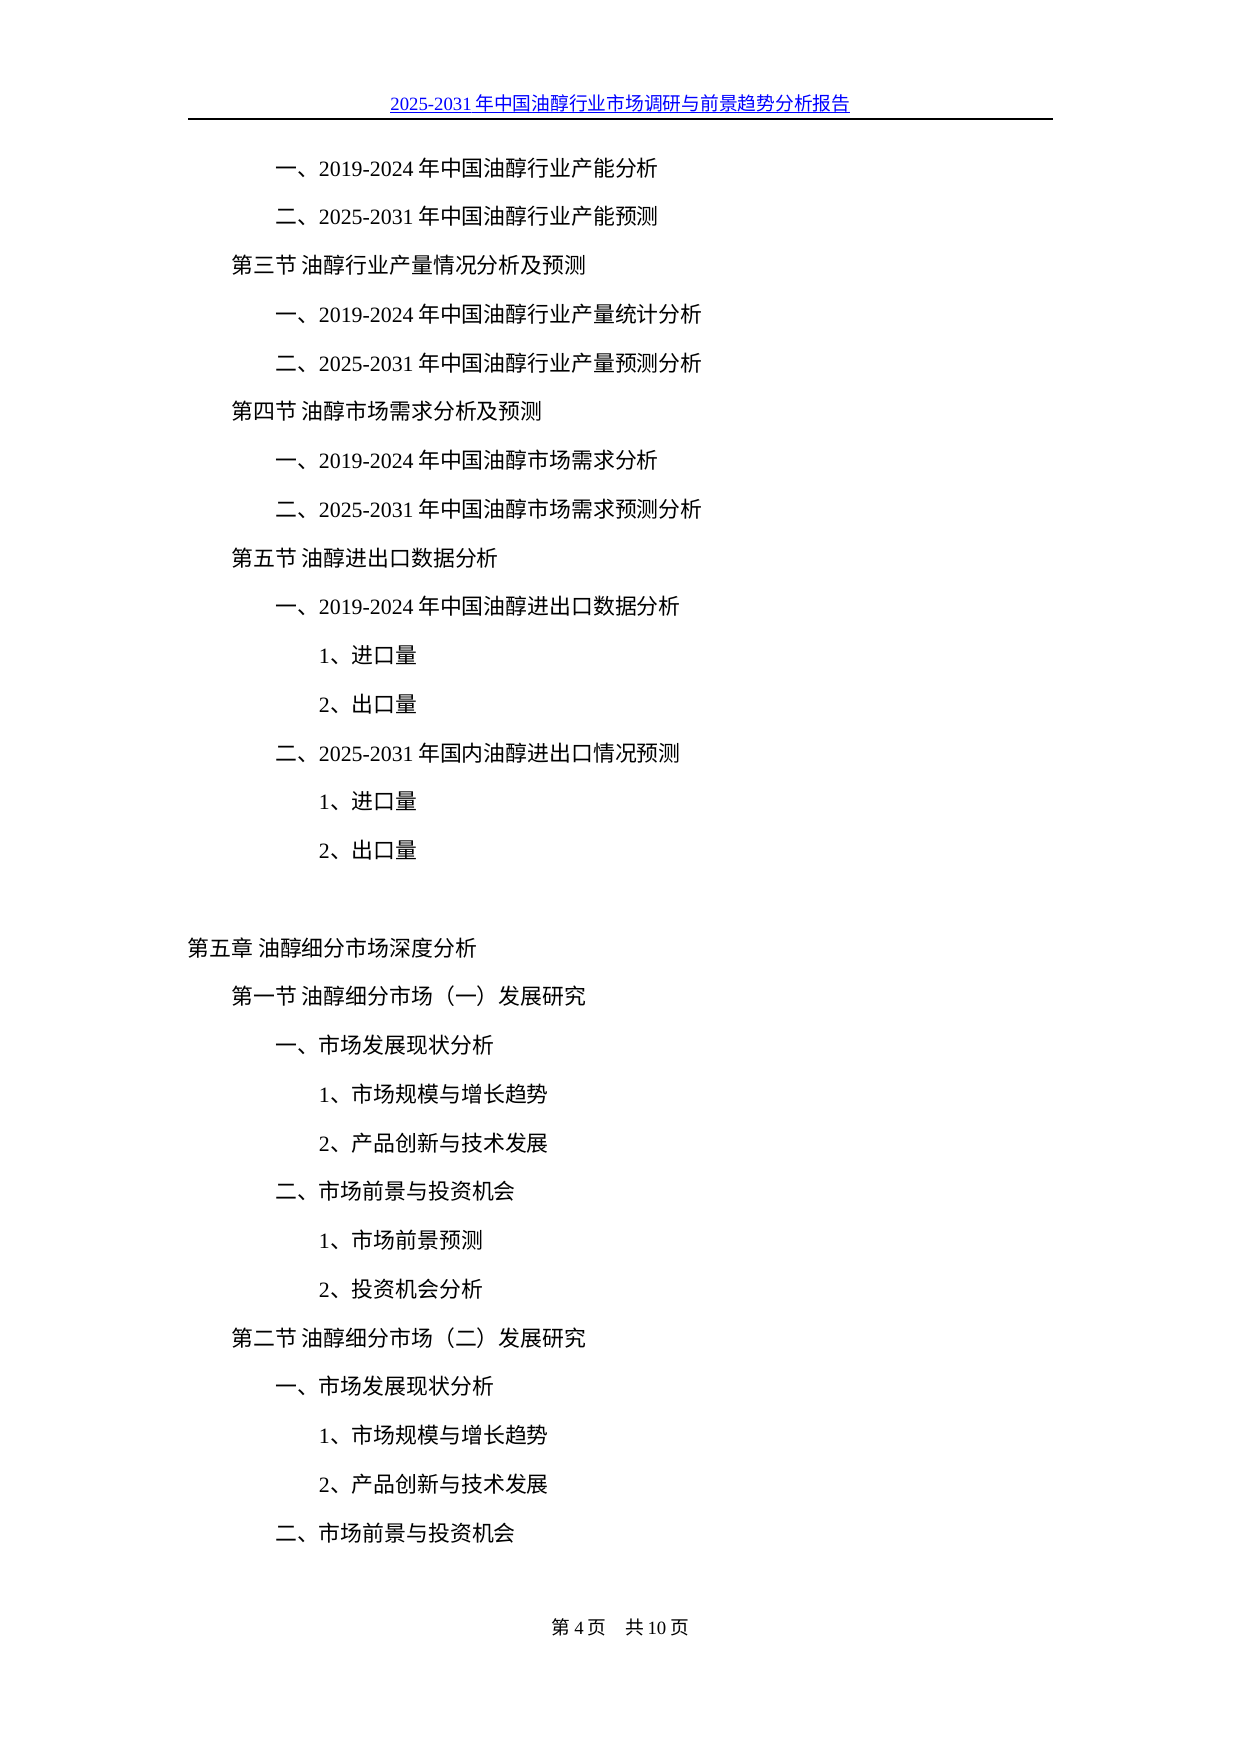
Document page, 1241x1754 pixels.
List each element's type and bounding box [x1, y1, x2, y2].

text [187, 150, 1053, 1548]
